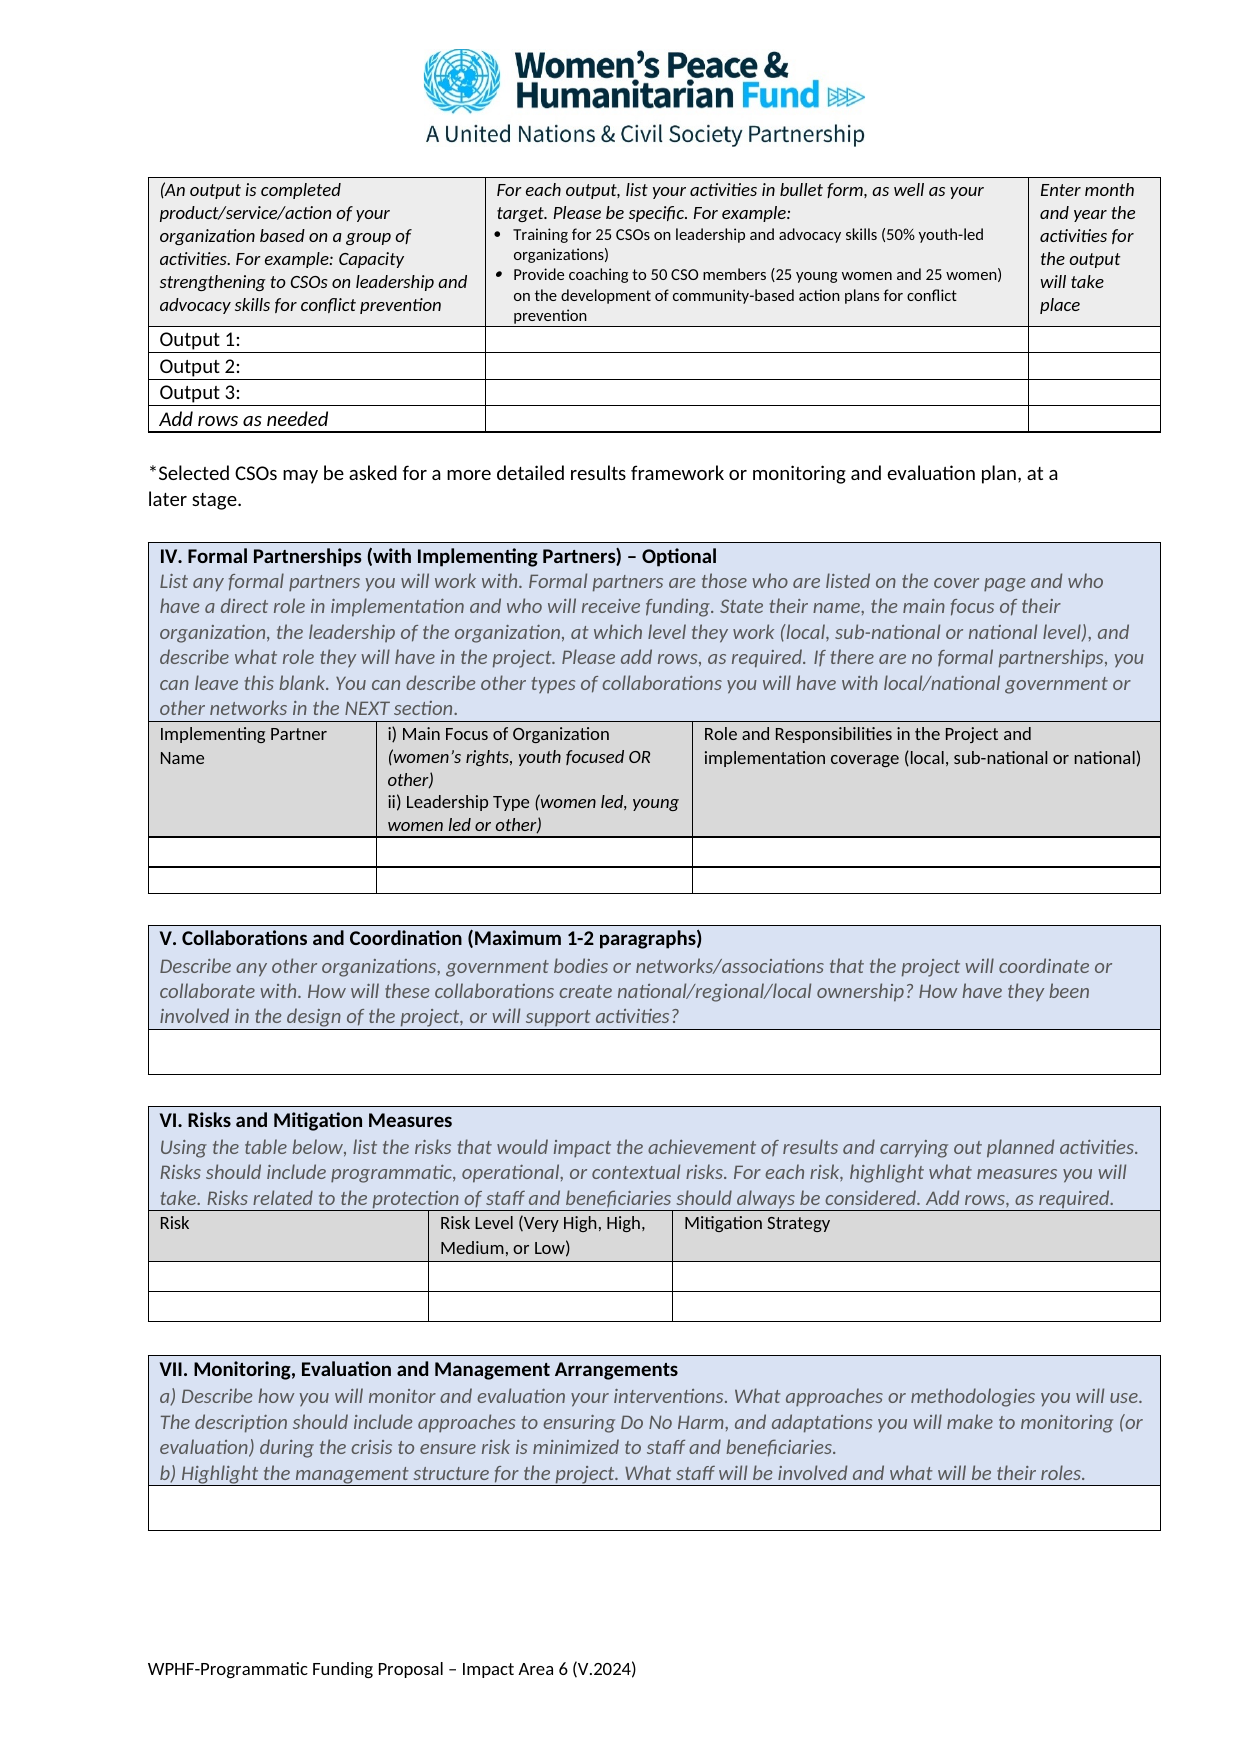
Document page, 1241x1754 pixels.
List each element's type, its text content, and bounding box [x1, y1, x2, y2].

table_cell [377, 868, 692, 893]
table_cell Risk [149, 1211, 428, 1261]
table_cell Role and Responsibilities in the Project and implementation coverage (local, sub-national or national) [693, 722, 1160, 836]
table_cell Output 3: [149, 380, 485, 405]
table_cell [377, 838, 692, 866]
table_cell Mitigation Strategy [673, 1211, 1160, 1261]
table_header VI. Risks and Mitigation Measures Using the table below, list the risks that would impact the achievement of results and carrying out planned activities. Risks should include programmatic, operational, or contextual risks. For each risk, highlight what measures you will take. Risks related to the protection of staff and beneficiaries should always be considered. Add rows, as required. [149, 1107, 1160, 1210]
table_cell Output 2: [149, 353, 485, 378]
table_cell Output 1: [149, 327, 485, 352]
table_cell [149, 838, 376, 866]
table_cell [1029, 327, 1160, 352]
table_cell [1029, 380, 1160, 405]
table_cell [486, 327, 1028, 352]
table_cell [149, 1486, 1160, 1530]
table_cell [149, 1292, 428, 1321]
table_cell [149, 868, 376, 893]
table_cell [1029, 406, 1160, 431]
table_cell Risk Level (Very High, High, Medium, or Low) [429, 1211, 672, 1261]
table_cell [429, 1292, 672, 1321]
picture [423, 49, 865, 147]
table_header V. Collaborations and Coordination (Maximum 1-2 paragraphs) Describe any other organizations, government bodies or networks/associations that the project will coordinate or collaborate with. How will these collaborations create national/regional/local ownership? How have they been involved in the design of the project, or will support activities? [149, 926, 1160, 1029]
table_cell [486, 353, 1028, 378]
table_cell [429, 1262, 672, 1291]
table_cell [673, 1292, 1160, 1321]
table_cell Add rows as needed [149, 406, 485, 431]
text *Selected CSOs may be asked for a more detailed results framework or monitoring and evaluation plan, at a later stage. [148, 461, 1093, 511]
table_cell [486, 406, 1028, 431]
table_header VII. Monitoring, Evaluation and Management Arrangements a) Describe how you will monitor and evaluation your interventions. What approaches or methodologies you will use. The description should include approaches to ensuring Do No Harm, and adaptations you will make to monitoring (or evaluation) during the crisis to ensure risk is minimized to staff and beneficiaries. b) Highlight the management structure for the project. What staff will be involved and what will be their roles. [149, 1356, 1160, 1485]
table_cell [693, 838, 1160, 866]
table_header IV. Formal Partnerships (with Implementing Partners) – Optional List any formal partners you will work with. Formal partners are those who are listed on the cover page and who have a direct role in implementation and who will receive funding. State their name, the main focus of their organization, the leadership of the organization, at which level they work (local, sub-national or national level), and describe what role they will have in the project. Please add rows, as required. If there are no formal partnerships, you can leave this blank. You can describe other types of collaborations you will have with local/national government or other networks in the NEXT section. [149, 543, 1160, 721]
table_cell Implementing Partner Name [149, 722, 376, 836]
table_cell i) Main Focus of Organization (women’s rights, youth focused OR other) ii) Leadership Type (women led, young women led or other) [377, 722, 692, 836]
table_cell [673, 1262, 1160, 1291]
table_header Time Frame Enter month and year the activities for the output will take place [1029, 178, 1160, 326]
table_cell [149, 1262, 428, 1291]
table_cell [1029, 353, 1160, 378]
table_cell [149, 1030, 1160, 1074]
table_cell [486, 380, 1028, 405]
table_cell [693, 868, 1160, 893]
